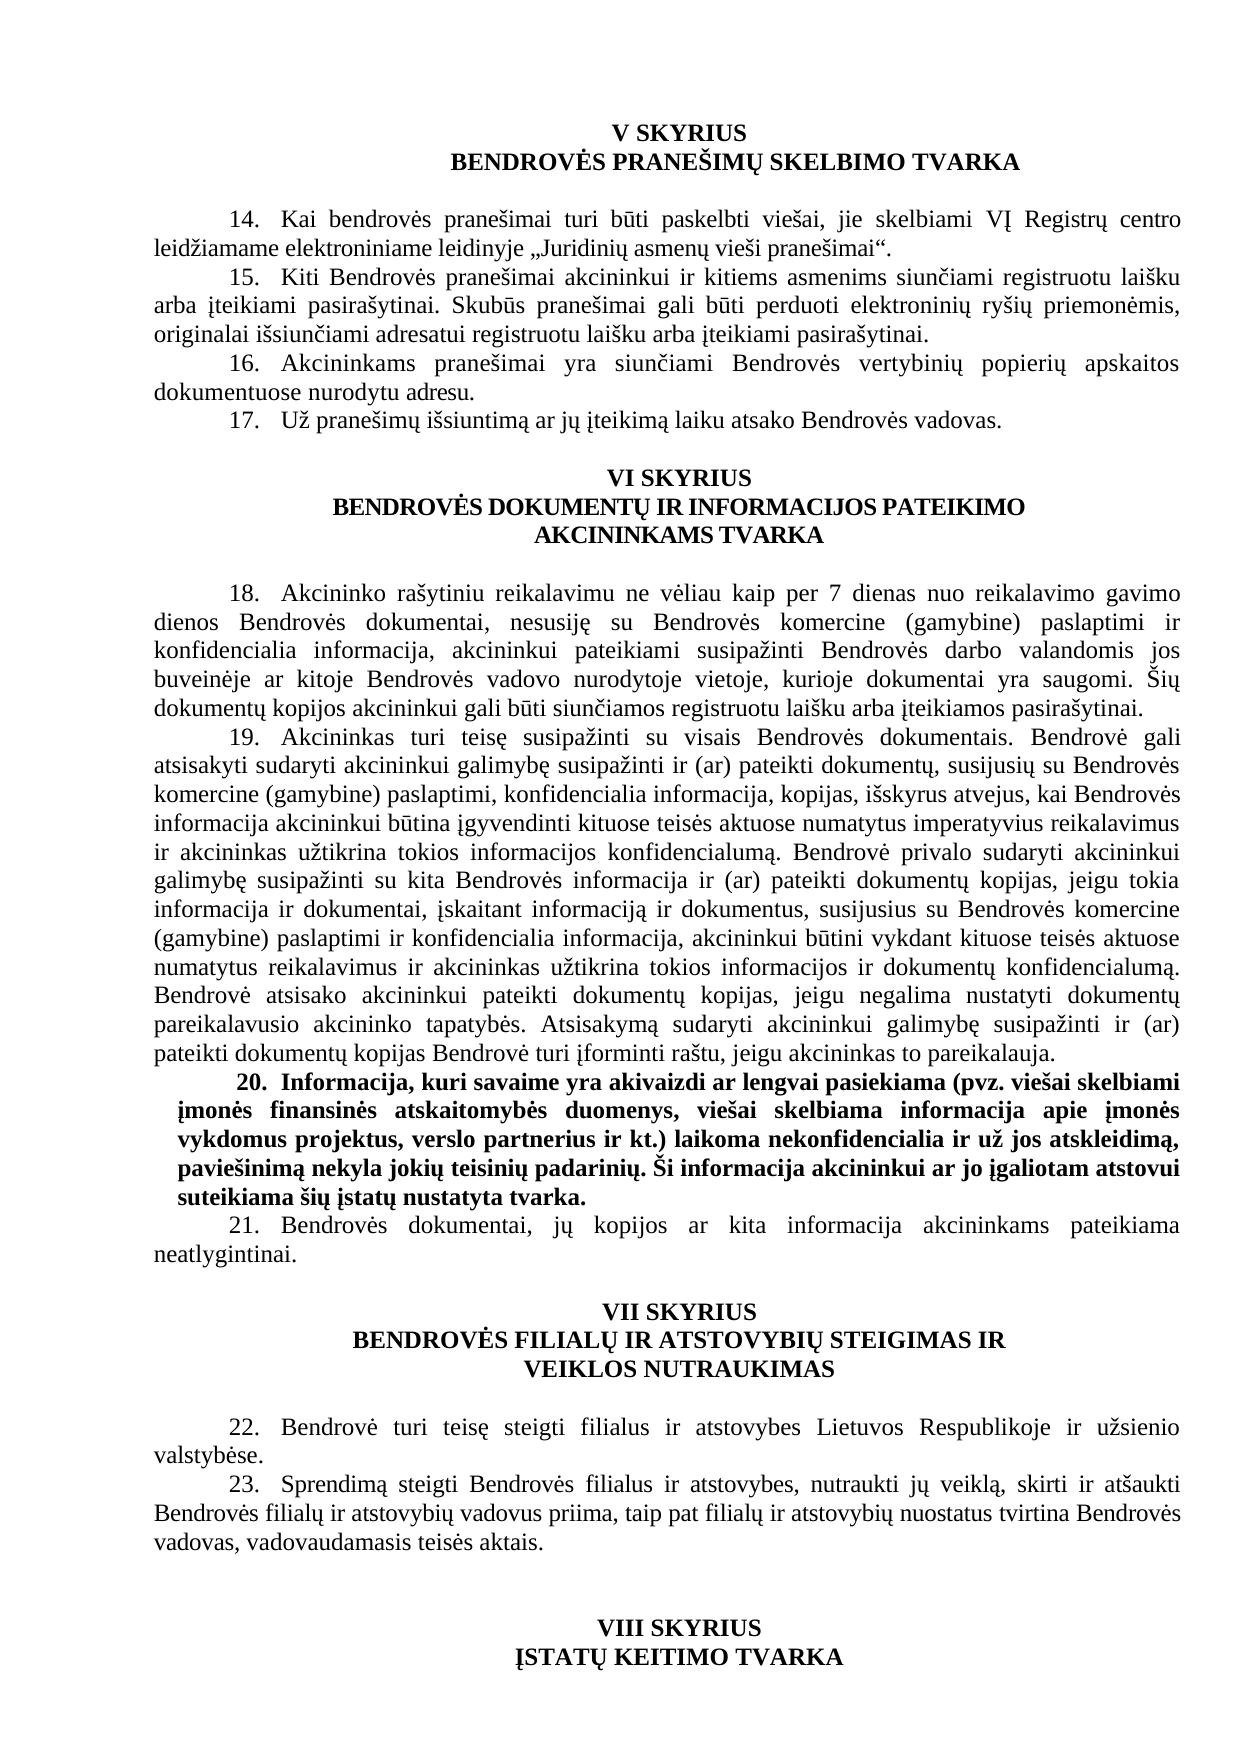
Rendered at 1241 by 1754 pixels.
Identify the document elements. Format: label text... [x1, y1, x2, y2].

text Bendrovės filialų ir atstovybių steigimas ir [177, 1326, 1181, 1354]
list Kiti Bendrovės pranešimai akcininkui ir kitiems asmenims siunčiami registruotu laišku arba įteikiami pasirašytinai. Skubūs pranešimai gali būti perduoti elektroninių ryšių priemonėmis, originalai išsiunčiami adresatui registruotu laišku arba įteikiami pasirašytinai. [153, 262, 1181, 348]
text VIII SKYRIUS [177, 1613, 1181, 1642]
list Sprendimą steigti Bendrovės filialus ir atstovybes, nutraukti jų veiklą, skirti ir atšaukti Bendrovės filialų ir atstovybių vadovus priima, taip pat filialų ir atstovybių nuostatus tvirtina Bendrovės vadovas, vadovaudamasis teisės aktais. [153, 1469, 1181, 1556]
text V SKYRIUS [177, 118, 1181, 147]
text veiklos nutraukimas [177, 1354, 1181, 1383]
text VI SKYRIUS [177, 463, 1181, 492]
list Bendrovės dokumentai, jų kopijos ar kita informacija akcininkams pateikiama neatlygintinai. [153, 1211, 1181, 1268]
list Informacija, kuri savaime yra akivaizdi ar lengvai pasiekiama (pvz. viešai skelbiami įmonės finansinės atskaitomybės duomenys, viešai skelbiama informacija apie įmonės vykdomus projektus, verslo partnerius ir kt.) laikoma nekonfidencialia ir už jos atskleidimą, paviešinimą nekyla jokių teisinių padarinių. Ši informacija akcininkui ar jo įgaliotam atstovui suteikiama šių įstatų nustatyta tvarka. [177, 1067, 1181, 1211]
list Už pranešimų išsiuntimą ar jų įteikimą laiku atsako Bendrovės vadovas. [153, 406, 1181, 434]
list Akcininkas turi teisę susipažinti su visais Bendrovės dokumentais. Bendrovė gali atsisakyti sudaryti akcininkui galimybę susipažinti ir (ar) pateikti dokumentų, susijusių su Bendrovės komercine (gamybine) paslaptimi, konfidencialia informacija, kopijas, išskyrus atvejus, kai Bendrovės informacija akcininkui būtina įgyvendinti kituose teisės aktuose numatytus imperatyvius reikalavimus ir akcininkas užtikrina tokios informacijos konfidencialumą. Bendrovė privalo sudaryti akcininkui galimybę susipažinti su kita Bendrovės informacija ir (ar) pateikti dokumentų kopijas, jeigu tokia informacija ir dokumentai, įskaitant informaciją ir dokumentus, susijusius su Bendrovės komercine (gamybine) paslaptimi ir konfidencialia informacija, akcininkui būtini vykdant kituose teisės aktuose numatytus reikalavimus ir akcininkas užtikrina tokios informacijos ir dokumentų konfidencialumą. Bendrovė atsisako akcininkui pateikti dokumentų kopijas, jeigu negalima nustatyti dokumentų pareikalavusio akcininko tapatybės. Atsisakymą sudaryti akcininkui galimybę susipažinti ir (ar) pateikti dokumentų kopijas Bendrovė turi įforminti raštu, jeigu akcininkas to pareikalauja. [153, 722, 1181, 1067]
text ĮSTATŲ KEITIMO TVARKA [177, 1642, 1181, 1671]
text akcininkams tvarka [177, 521, 1181, 549]
list Akcininko rašytiniu reikalavimu ne vėliau kaip per 7 dienas nuo reikalavimo gavimo dienos Bendrovės dokumentai, nesusiję su Bendrovės komercine (gamybine) paslaptimi ir konfidencialia informacija, akcininkui pateikiami susipažinti Bendrovės darbo valandomis jos buveinėje ar kitoje Bendrovės vadovo nurodytoje vietoje, kurioje dokumentai yra saugomi. Šių dokumentų kopijos akcininkui gali būti siunčiamos registruotu laišku arba įteikiamos pasirašytinai. [153, 578, 1181, 722]
list Akcininkams pranešimai yra siunčiami Bendrovės vertybinių popierių apskaitos dokumentuose nurodytu adresu. [153, 348, 1181, 406]
text Bendrovės dokumentų ir informacijos pateikimo [177, 492, 1181, 521]
text vii SKYRIUS [177, 1297, 1181, 1326]
text BENDROVĖS PRANEŠIMŲ SKELBIMO TVARKA [290, 147, 1181, 176]
list Kai bendrovės pranešimai turi būti paskelbti viešai, jie skelbiami VĮ Registrų centro leidžiamame elektroniniame leidinyje „Juridinių asmenų vieši pranešimai“. [153, 204, 1181, 262]
list Bendrovė turi teisę steigti filialus ir atstovybes Lietuvos Respublikoje ir užsienio valstybėse. [153, 1412, 1181, 1469]
